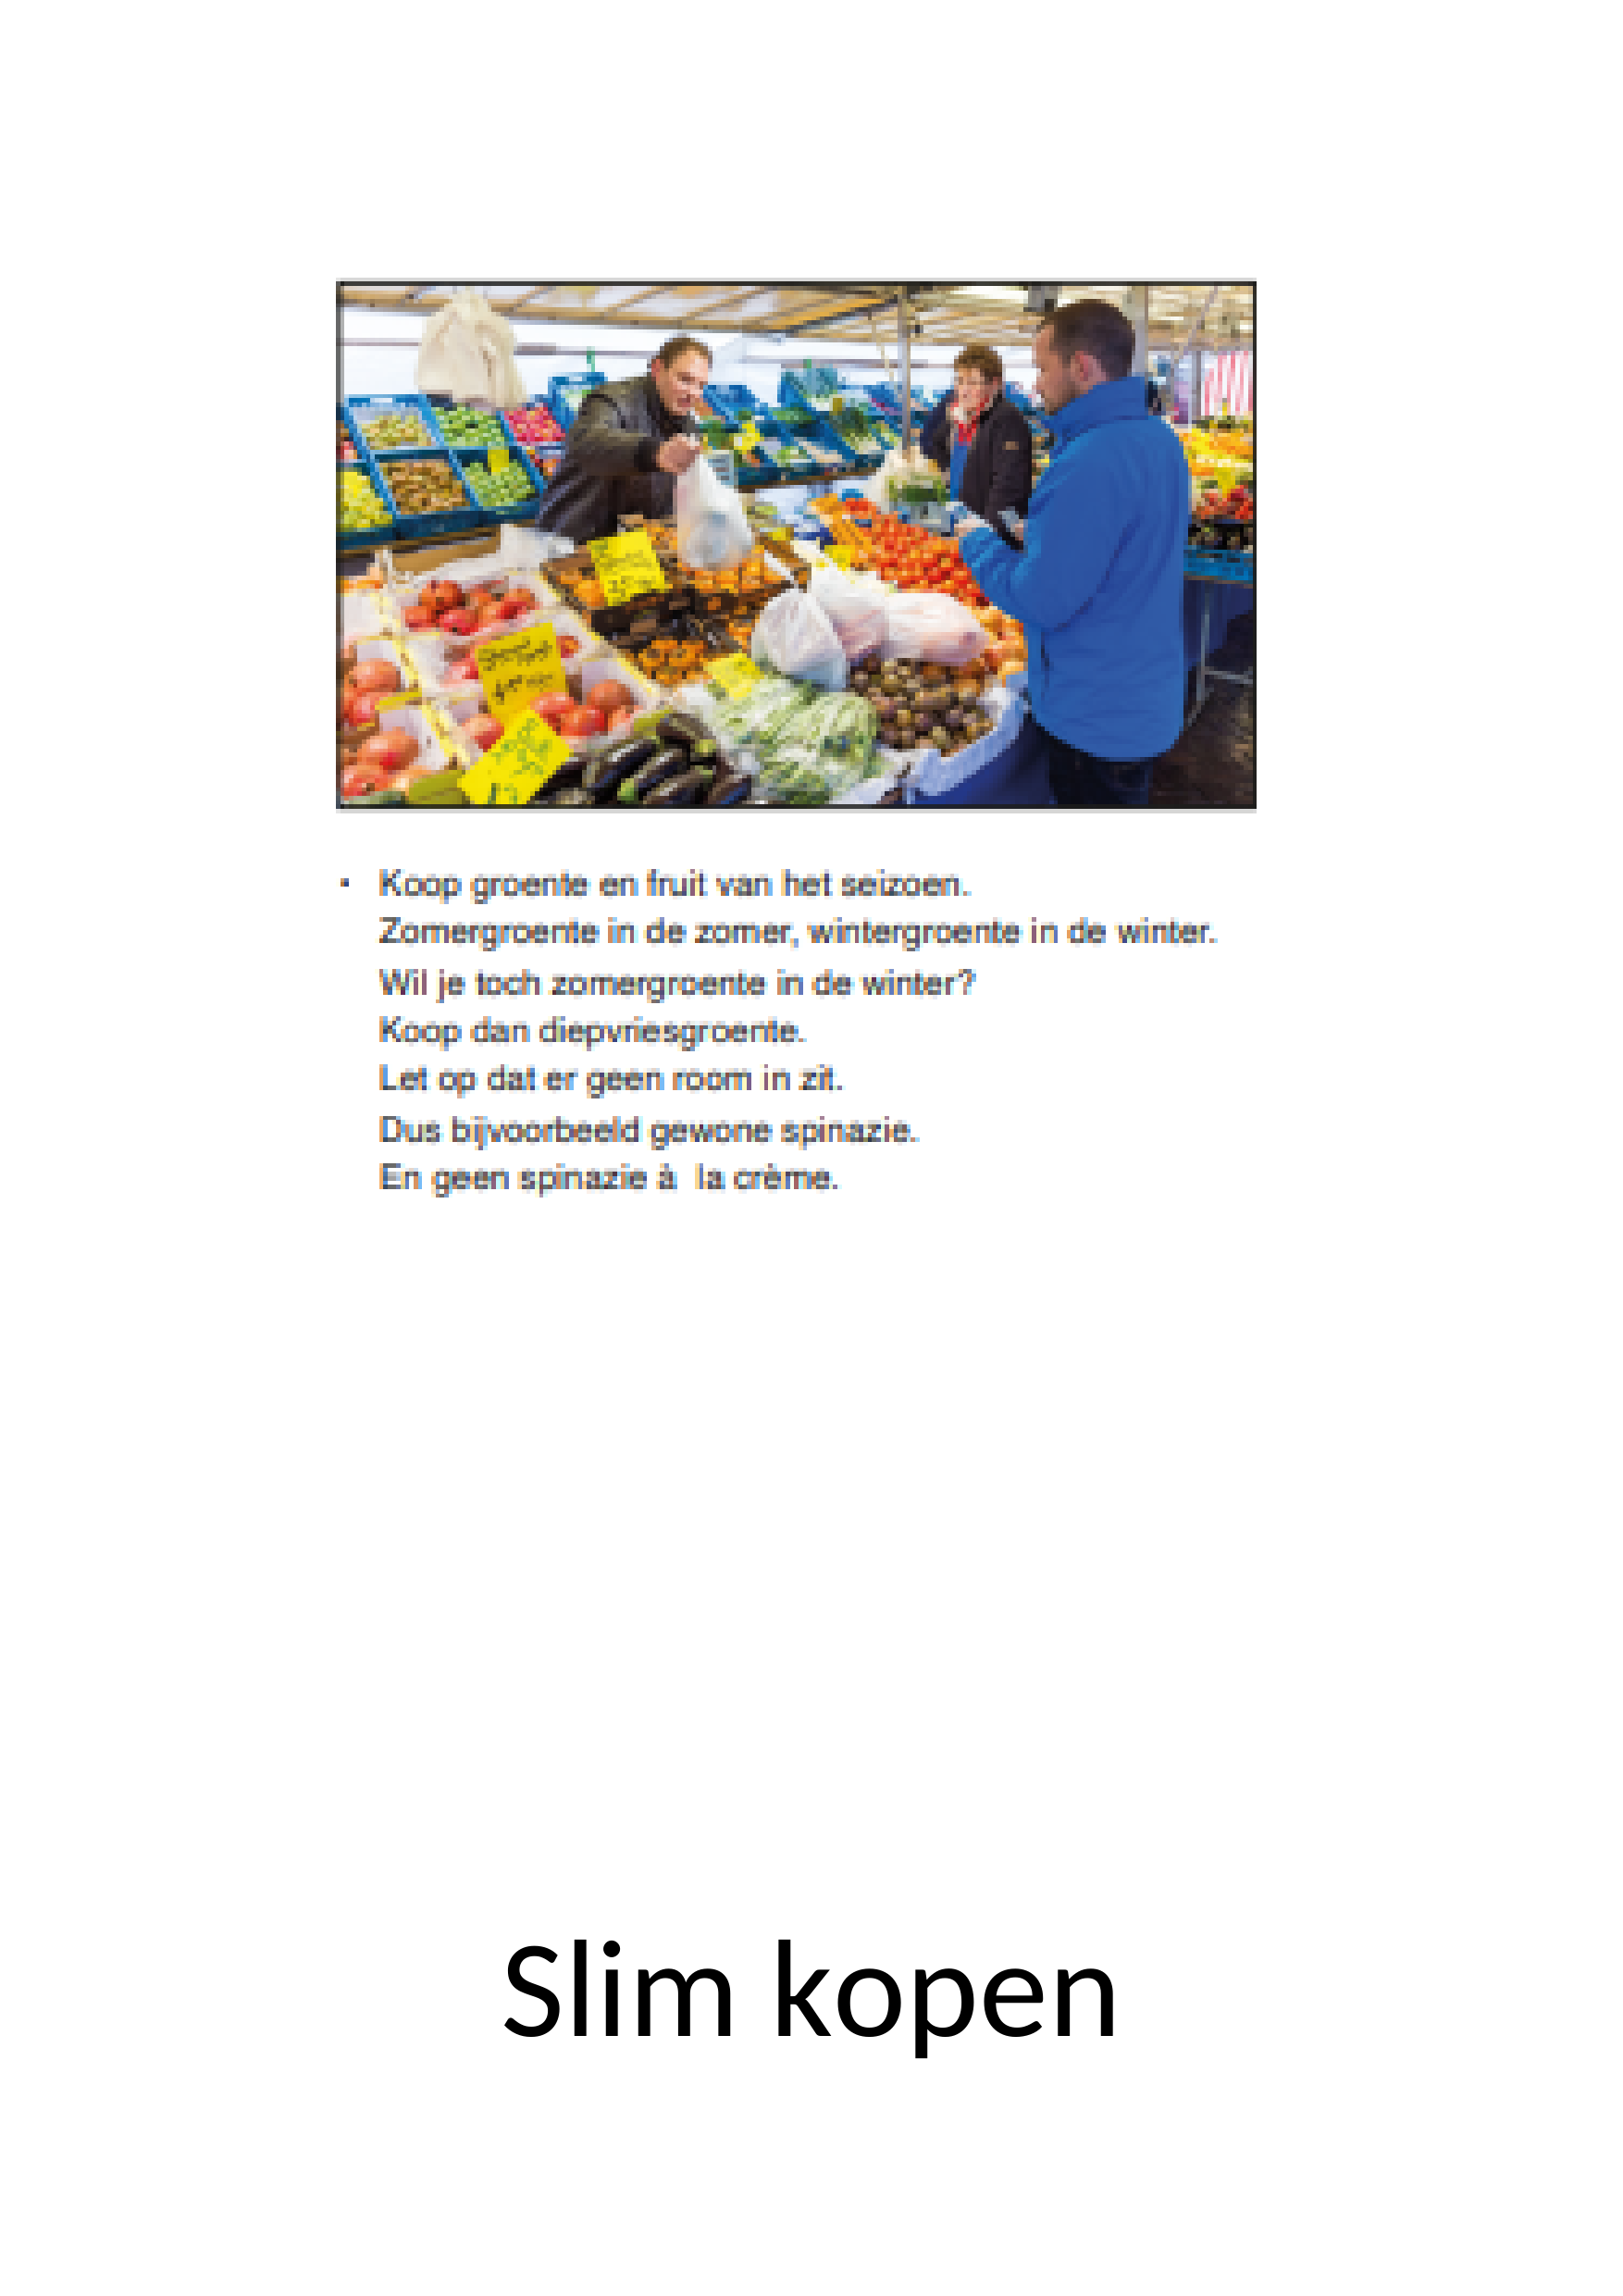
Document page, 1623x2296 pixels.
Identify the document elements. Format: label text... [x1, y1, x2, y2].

picture [185, 239, 1438, 1224]
text Slim kopen [69, 1902, 1554, 2071]
